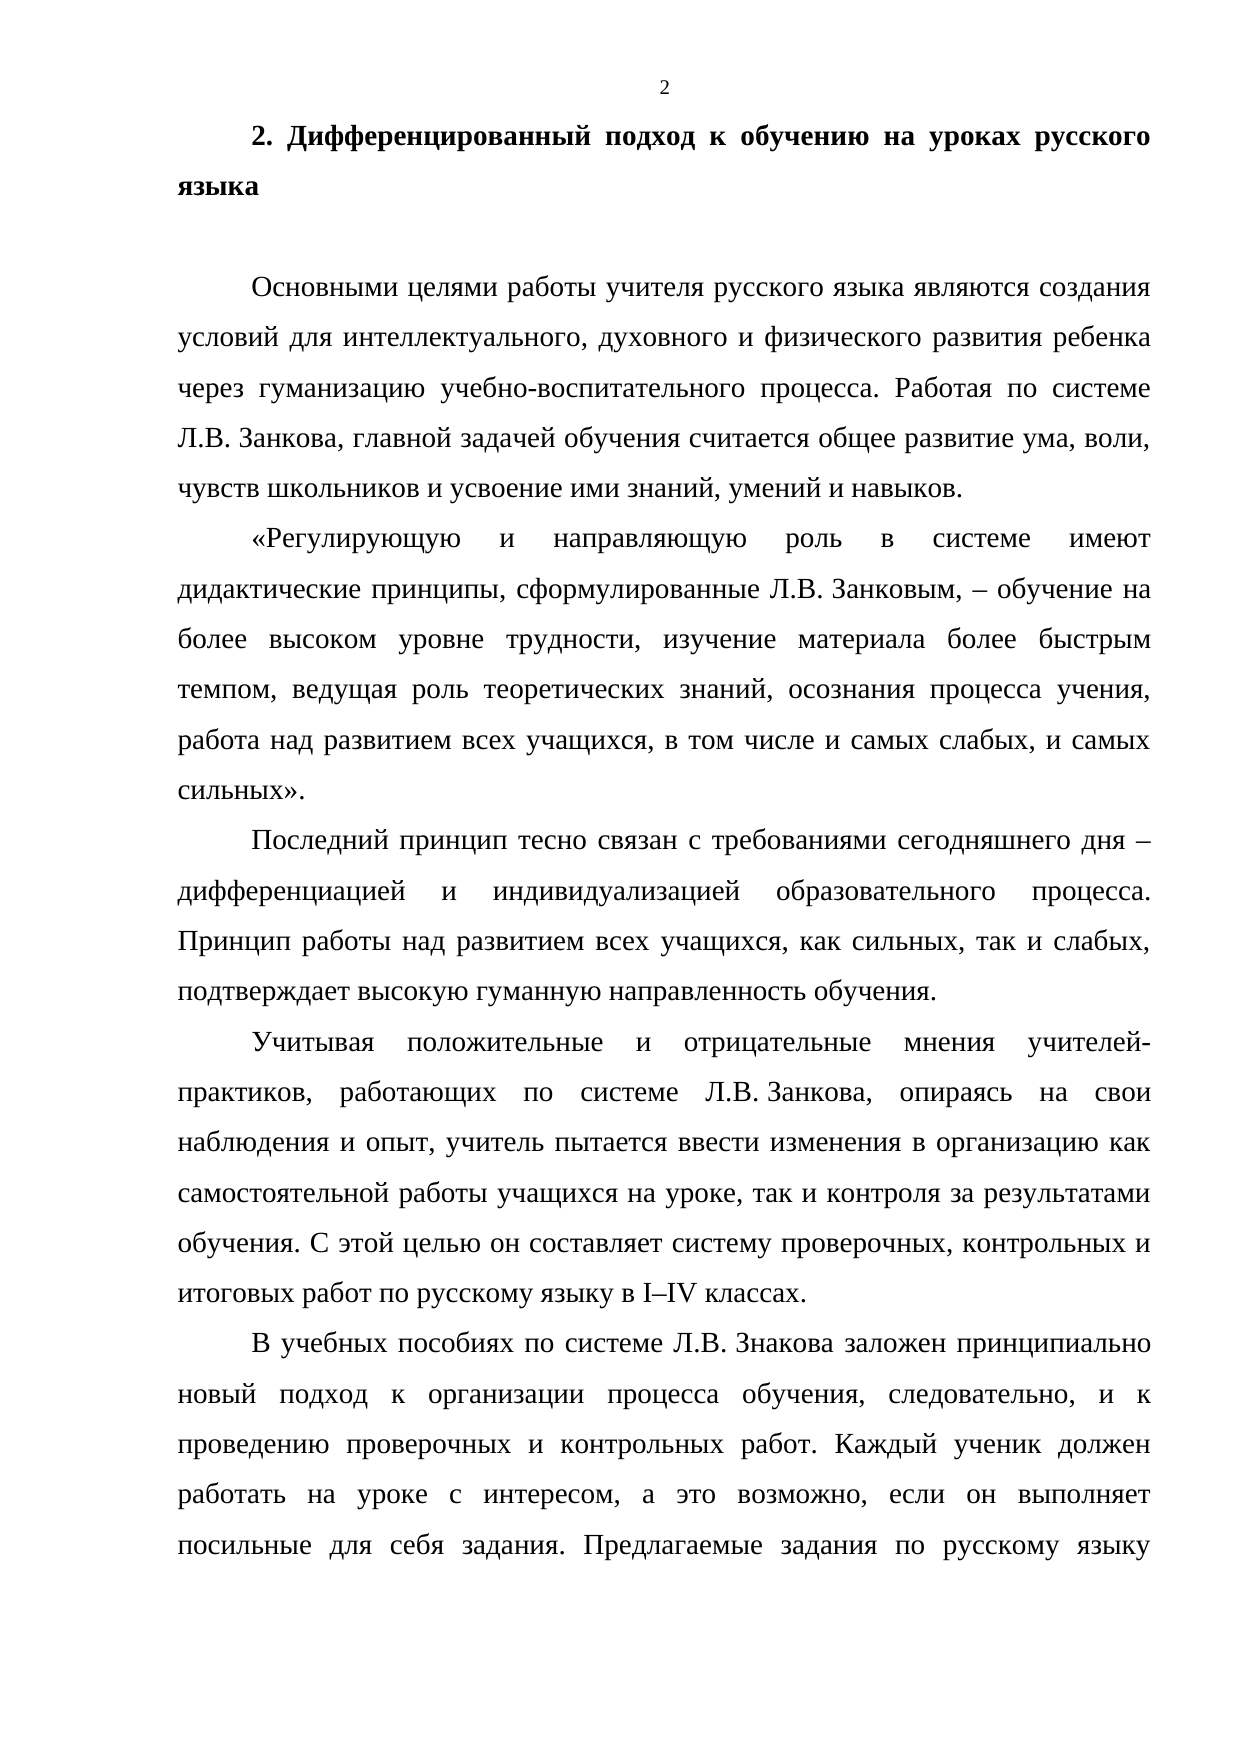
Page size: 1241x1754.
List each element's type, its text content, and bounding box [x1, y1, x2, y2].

text 2. Дифференцированный подход к обучению на уроках русского языка [177, 118, 1152, 202]
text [177, 1326, 1152, 1560]
text «Регулирующую и направляющую роль в системе имеют дидактические принципы, сформулированные Л.В. Занковым, – обучение на более высоком уровне трудности, изучение материала более быстрым темпом, ведущая роль теоретических знаний, осознания процесса учения, работа над развитием всех учащихся, в том числе и самых слабых, и самых сильных». [177, 521, 1152, 806]
text Основными целями работы учителя русского языка являются создания условий для интеллектуального, духовного и физического развития ребенка через гуманизацию учебно-воспитательного процесса. Работая по системе Л.В. Занкова, главной задачей обучения считается общее развитие ума, воли, чувств школьников и усвоение ими знаний, умений и навыков. [177, 269, 1152, 504]
text Учитывая положительные и отрицательные мнения учителей-практиков, работающих по системе Л.В. Занкова, опираясь на свои наблюдения и опыт, учитель пытается ввести изменения в организацию как самостоятельной работы учащихся на уроке, так и контроля за результатами обучения. С этой целью он составляет систему проверочных, контрольных и итоговых работ по русскому языку в I–IV классах. [177, 1024, 1152, 1309]
text Последний принцип тесно связан с требованиями сегодняшнего дня – дифференциацией и индивидуализацией образовательного процесса. Принцип работы над развитием всех учащихся, как сильных, так и слабых, подтверждает высокую гуманную направленность обучения. [177, 822, 1152, 1007]
